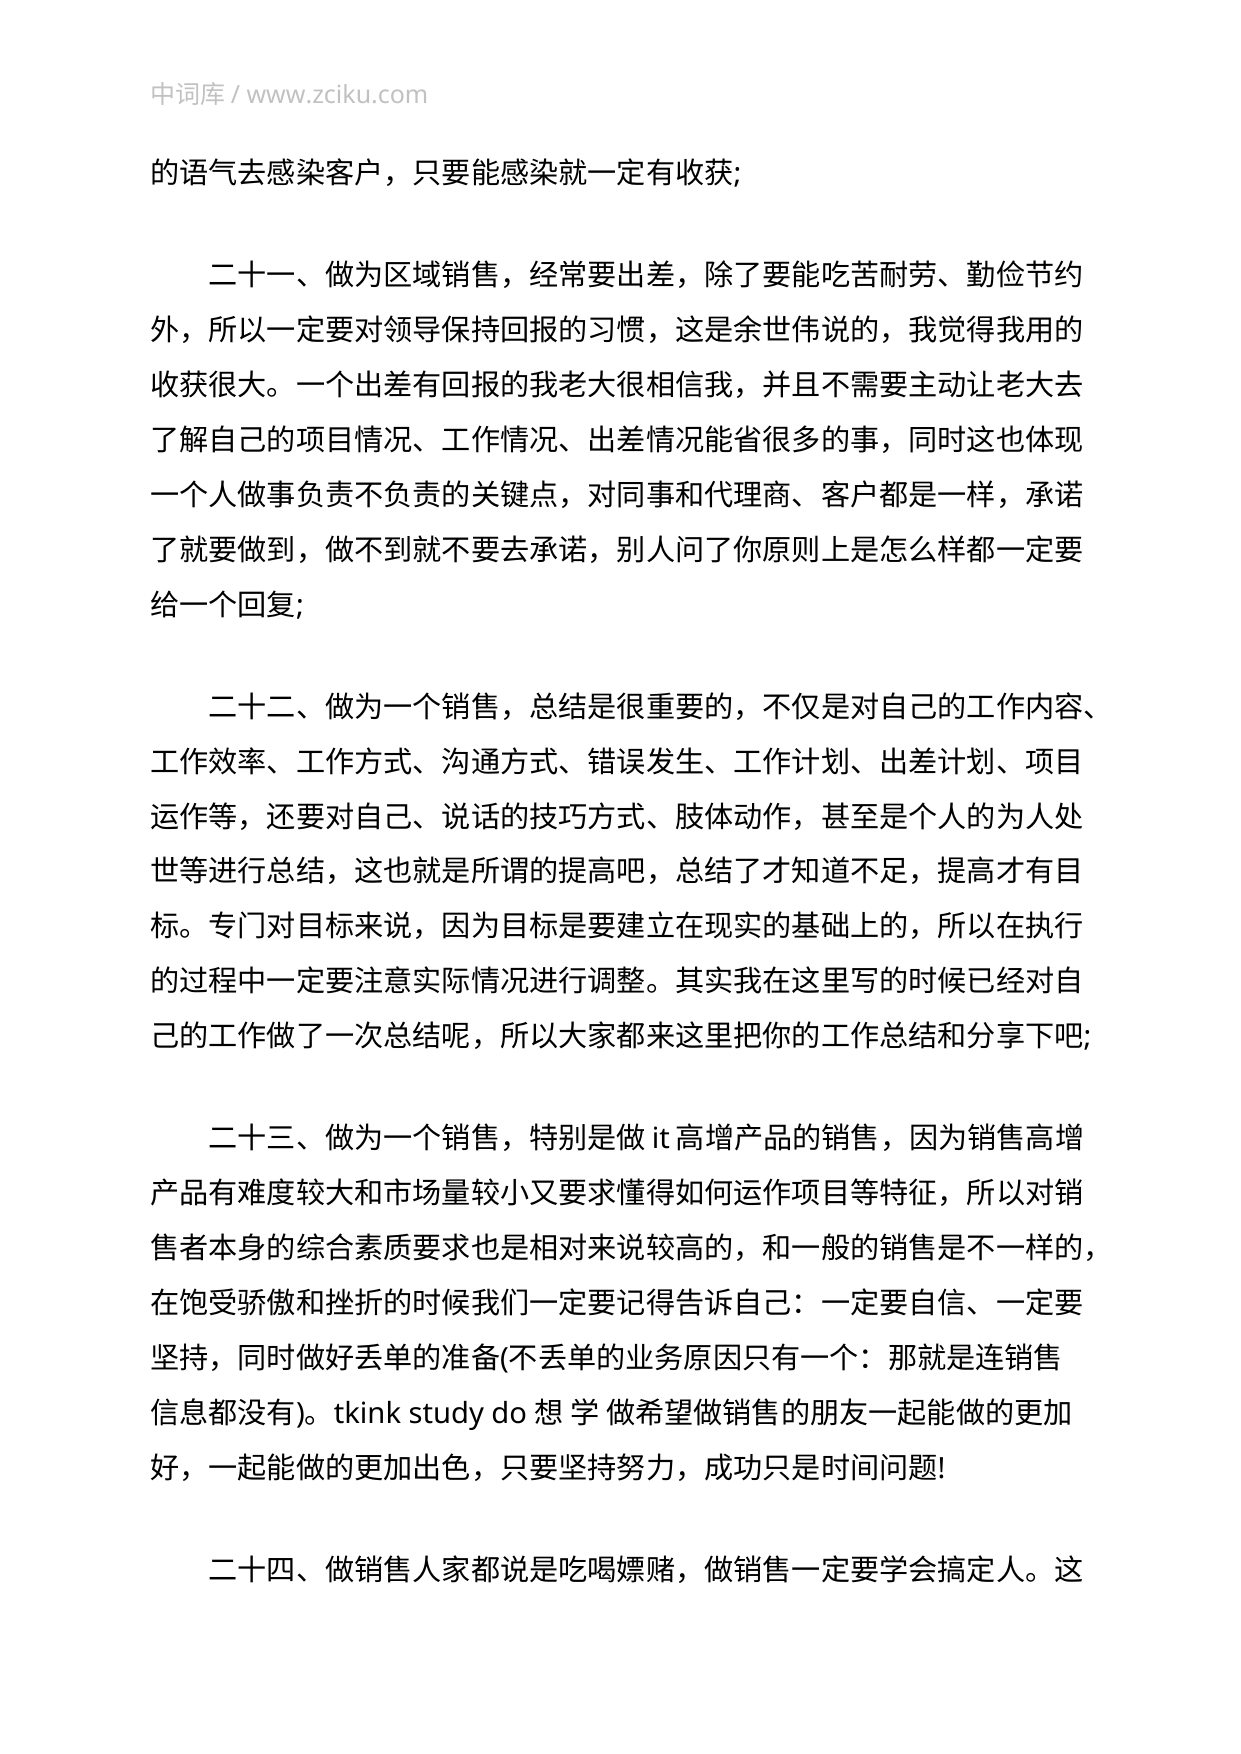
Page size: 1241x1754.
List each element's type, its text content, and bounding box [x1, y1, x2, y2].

text 二十二、做为一个销售，总结是很重要的，不仅是对自己的工作内容、工作效率、工作方式、沟通方式、错误发生、工作计划、出差计划、项目运作等，还要对自己、说话的技巧方式、肢体动作，甚至是个人的为人处世等进行总结，这也就是所谓的提高吧，总结了才知道不足，提高才有目标。专门对目标来说，因为目标是要建立在现实的基础上的，所以在执行的过程中一定要注意实际情况进行调整。其实我在这里写的时候已经对自己的工作做了一次总结呢，所以大家都来这里把你的工作总结和分享下吧; [150, 683, 1090, 1055]
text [150, 150, 1090, 192]
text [150, 1546, 1090, 1589]
text 二十一、做为区域销售，经常要出差，除了要能吃苦耐劳、勤俭节约外，所以一定要对领导保持回报的习惯，这是余世伟说的，我觉得我用的收获很大。一个出差有回报的我老大很相信我，并且不需要主动让老大去了解自己的项目情况、工作情况、出差情况能省很多的事，同时这也体现一个人做事负责不负责的关键点，对同事和代理商、客户都是一样，承诺了就要做到，做不到就不要去承诺，别人问了你原则上是怎么样都一定要给一个回复; [150, 252, 1090, 624]
text 二十三、做为一个销售，特别是做it高增产品的销售，因为销售高增产品有难度较大和市场量较小又要求懂得如何运作项目等特征，所以对销售者本身的综合素质要求也是相对来说较高的，和一般的销售是不一样的，在饱受骄傲和挫折的时候我们一定要记得告诉自己：一定要自信、一定要坚持，同时做好丢单的准备(不丢单的业务原因只有一个：那就是连销售信息都没有)。tkink study do 想 学 做希望做销售的朋友一起能做的更加好，一起能做的更加出色，只要坚持努力，成功只是时间问题! [150, 1115, 1090, 1487]
